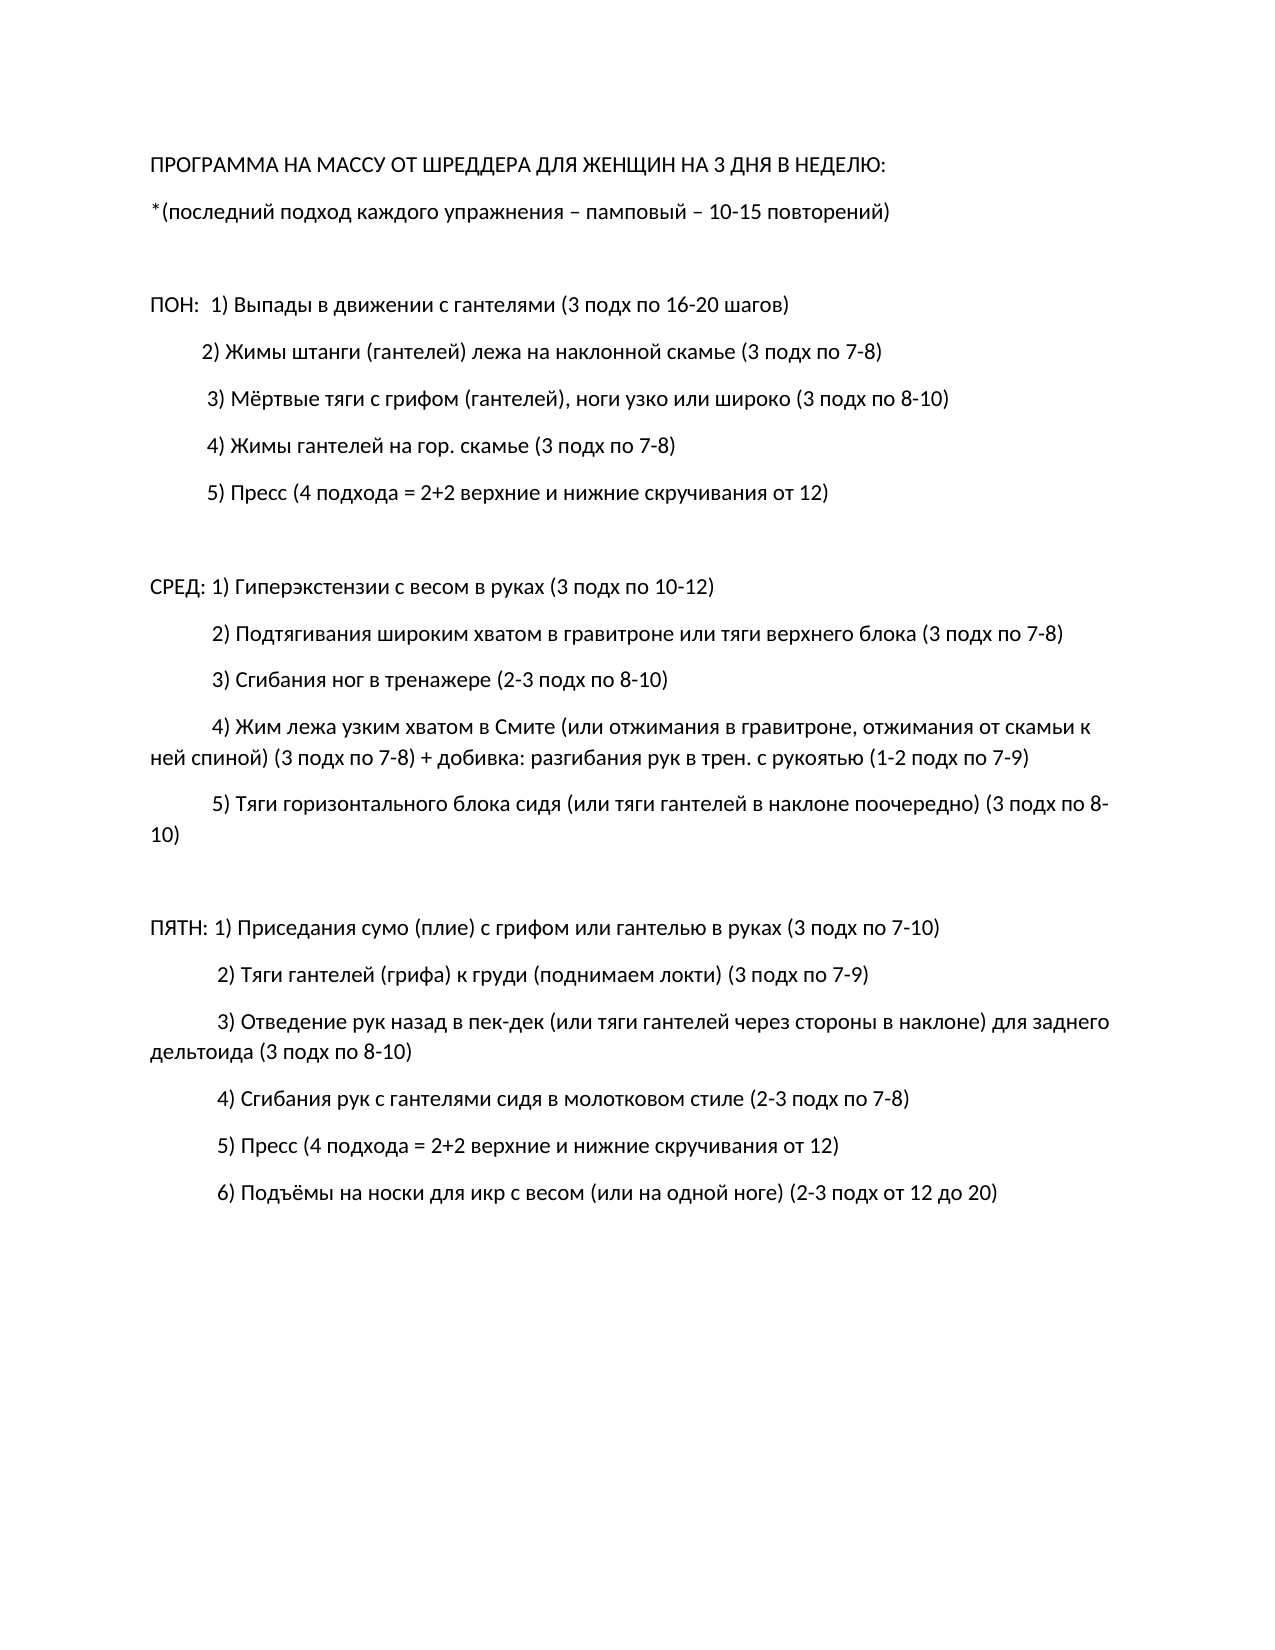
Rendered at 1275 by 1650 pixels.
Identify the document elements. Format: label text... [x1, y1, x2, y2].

text 3) Мёртвые тяги с грифом (гантелей), ноги узко или широко (3 подх по 8-10) [150, 384, 1125, 412]
text ПРОГРАММА НА МАССУ ОТ ШРЕДДЕРА ДЛЯ ЖЕНЩИН НА 3 ДНЯ В НЕДЕЛЮ: [150, 150, 1125, 178]
text 2) Подтягивания широким хватом в гравитроне или тяги верхнего блока (3 подх по 7-8) [150, 619, 1125, 647]
text 4) Сгибания рук с гантелями сидя в молотковом стиле (2-3 подх по 7-8) [150, 1084, 1125, 1112]
text 5) Пресс (4 подхода = 2+2 верхние и нижние скручивания от 12) [150, 1131, 1125, 1159]
text ПЯТН: 1) Приседания сумо (плие) с грифом или гантелью в руках (3 подх по 7-10) [150, 913, 1125, 942]
text 5) Тяги горизонтального блока сидя (или тяги гантелей в наклоне поочередно) (3 подх по 8-10) [150, 789, 1125, 848]
text СРЕД: 1) Гиперэкстензии с весом в руках (3 подх по 10-12) [150, 572, 1125, 600]
text 2) Жимы штанги (гантелей) лежа на наклонной скамье (3 подх по 7-8) [150, 337, 1125, 366]
text ПОН: 1) Выпады в движении с гантелями (3 подх по 16-20 шагов) [150, 291, 1125, 319]
text 3) Сгибания ног в тренажере (2-3 подх по 8-10) [150, 666, 1125, 694]
text 6) Подъёмы на носки для икр с весом (или на одной ноге) (2-3 подх от 12 до 20)﻿ [150, 1178, 1125, 1206]
text 3) Отведение рук назад в пек-дек (или тяги гантелей через стороны в наклоне) для заднего дельтоида (3 подх по 8-10) [150, 1007, 1125, 1066]
text *(последний подход каждого упражнения – памповый – 10-15 повторений) [150, 197, 1125, 225]
text 4) Жимы гантелей на гор. скамье (3 подх по 7-8) [150, 431, 1125, 459]
text 2) Тяги гантелей (грифа) к груди (поднимаем локти) (3 подх по 7-9) [150, 960, 1125, 988]
text 5) Пресс (4 подхода = 2+2 верхние и нижние скручивания от 12) [150, 478, 1125, 506]
text 4) Жим лежа узким хватом в Смите (или отжимания в гравитроне, отжимания от скамьи к ней спиной) (3 подх по 7-8) + добивка: разгибания рук в трен. с рукоятью (1-2 подх по 7-9) [150, 712, 1125, 771]
